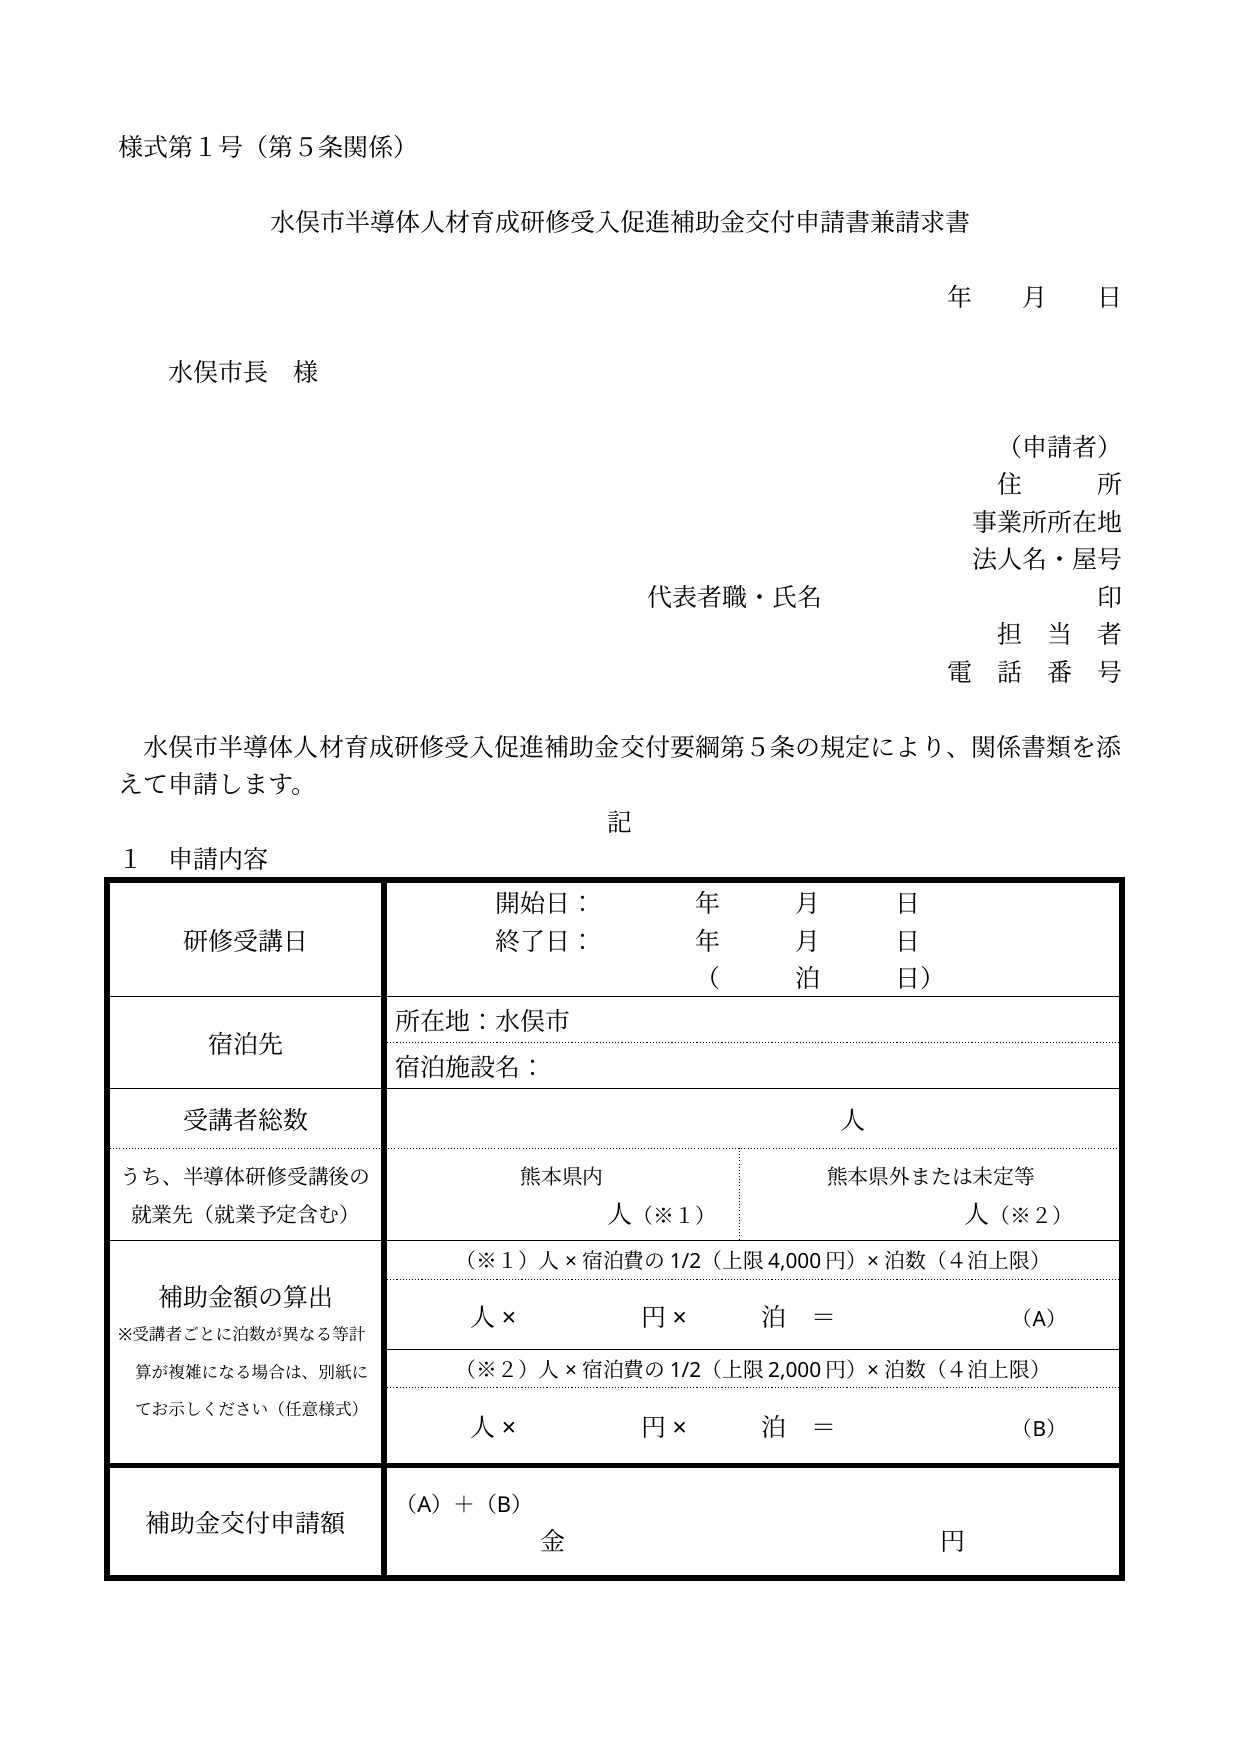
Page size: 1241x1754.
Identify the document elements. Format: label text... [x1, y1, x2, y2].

table_cell 受講者総数 [110, 1089, 381, 1148]
text 水俣市長 様 [118, 352, 1122, 389]
text 住 所 [118, 464, 1122, 502]
table_cell （※１）人 × 宿泊費の1/2（上限4,000円）× 泊数（４泊上限） [387, 1241, 1119, 1279]
text １ 申請内容 [118, 839, 1122, 877]
table_cell 人 [387, 1089, 1119, 1148]
table_cell 補助金交付申請額 [110, 1468, 381, 1575]
table_cell うち、半導体研修受講後の就業先（就業予定含む） [110, 1148, 381, 1240]
table_header 開始日： 年 月 日 終了日： 年 月 日 （ 泊 日） [387, 883, 1119, 996]
text 電 話 番 号 [118, 652, 1122, 689]
table_cell （A）＋（B） 金 円 [387, 1468, 1119, 1575]
table_cell 人 × 円 × 泊 ＝ （A） [387, 1279, 1119, 1349]
text 様式第１号（第５条関係） [118, 127, 1122, 164]
text 代表者職・氏名 印 [118, 577, 1122, 614]
table_cell 所在地：水俣市 [387, 997, 1119, 1042]
table_cell 宿泊施設名： [387, 1042, 1119, 1088]
subtitle 記 [118, 802, 1122, 839]
table_header 研修受講日 [110, 883, 381, 996]
table_cell （※２）人 × 宿泊費の1/2（上限2,000円）× 泊数（４泊上限） [387, 1350, 1119, 1387]
table_cell 宿泊先 [110, 997, 381, 1088]
table_cell 人 × 円 × 泊 ＝ （B） [387, 1387, 1119, 1463]
text 水俣市半導体人材育成研修受入促進補助金交付要綱第５条の規定により、関係書類を添えて申請します。 [118, 727, 1122, 802]
text 水俣市半導体人材育成研修受入促進補助金交付申請書兼請求書 [118, 202, 1122, 239]
text 法人名・屋号 [118, 539, 1122, 577]
table_cell 熊本県外または未定等 人（※２） [740, 1148, 1119, 1240]
text 年 月 日 [118, 277, 1122, 314]
text （申請者） [118, 427, 1122, 464]
text 事業所所在地 [118, 502, 1122, 539]
table_cell 補助金額の算出 ※受講者ごとに泊数が異なる等計算が複雑になる場合は、別紙にてお示しください（任意様式） [110, 1241, 381, 1463]
table_cell 熊本県内 人（※１） [387, 1148, 740, 1240]
text 担 当 者 [118, 614, 1122, 652]
